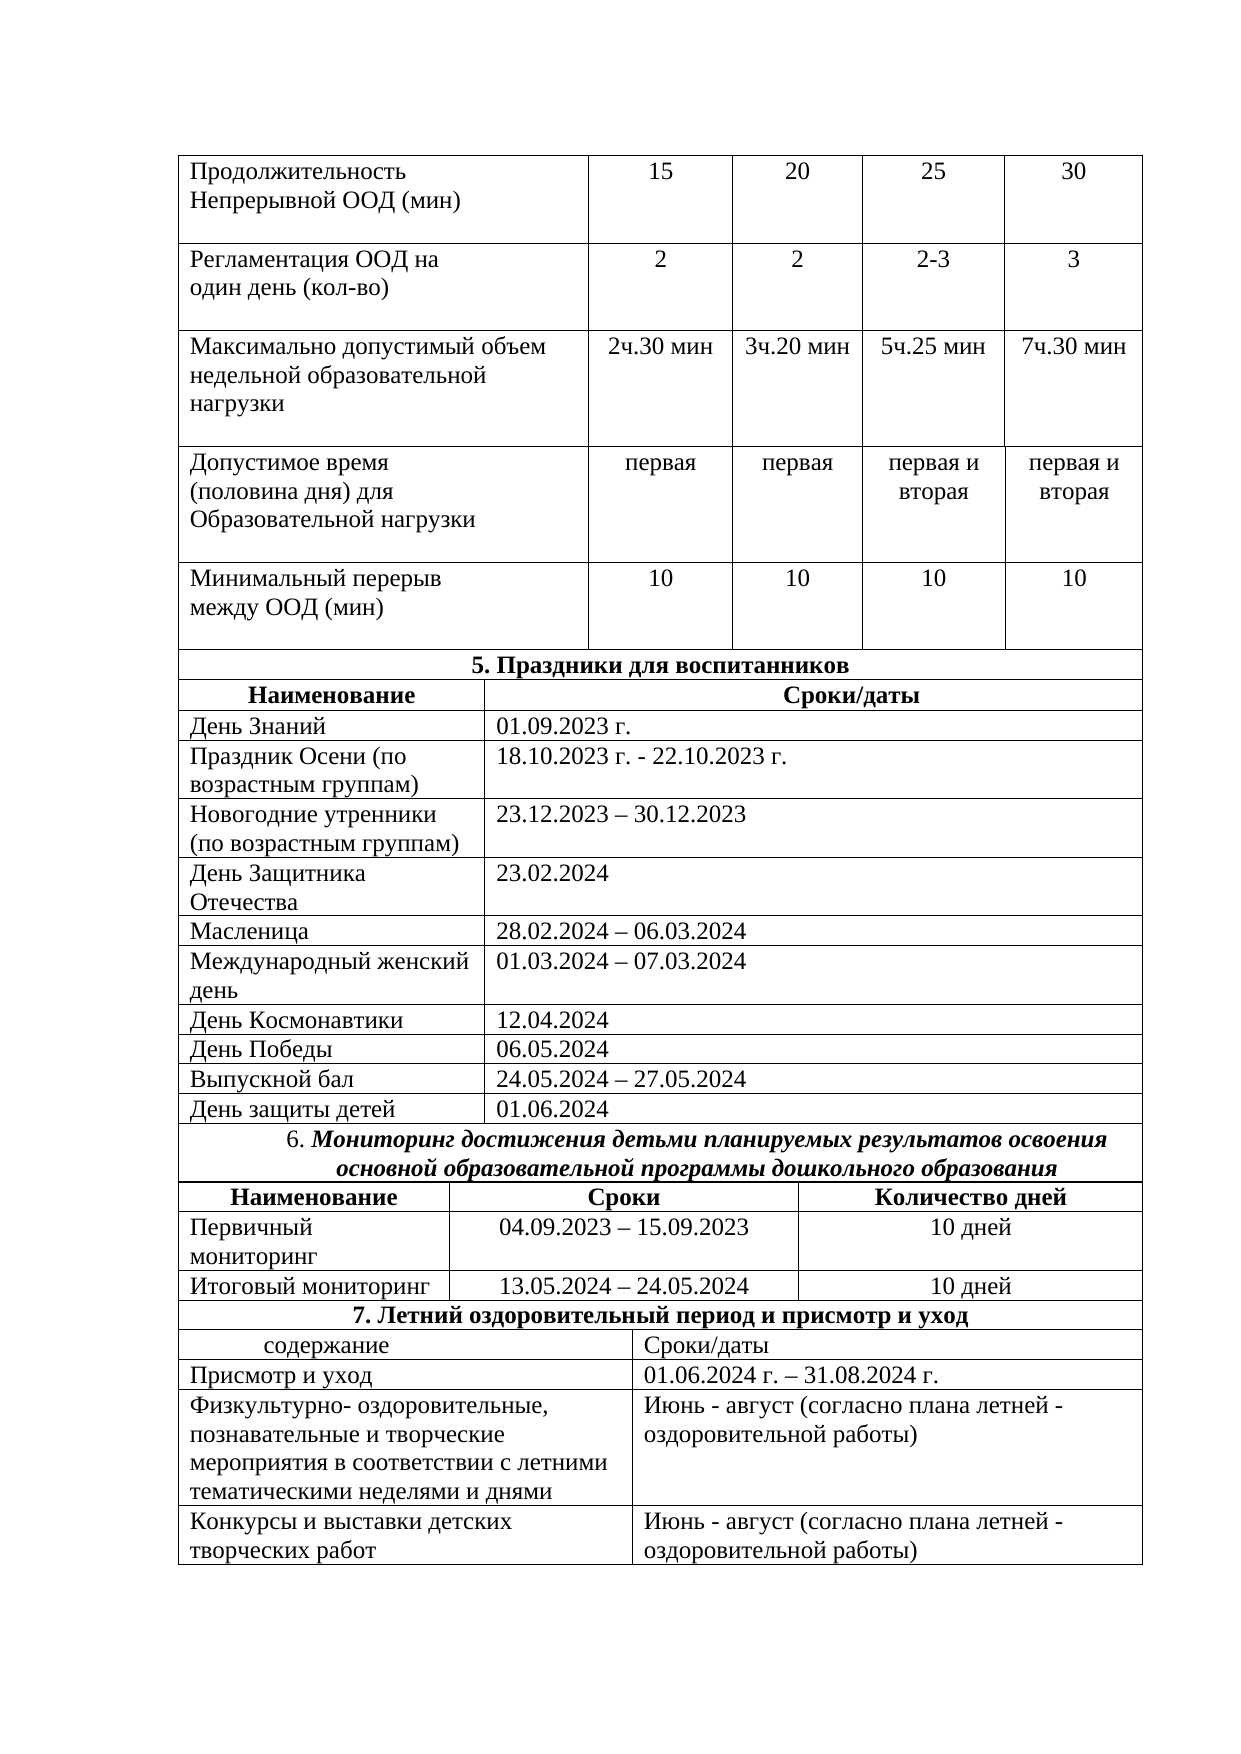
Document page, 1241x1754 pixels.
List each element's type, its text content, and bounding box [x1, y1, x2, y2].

table_cell 10 [733, 563, 862, 649]
table_cell 01.03.2024 – 07.03.2024 [485, 946, 1142, 1004]
table_cell 2 [733, 244, 862, 330]
table_cell 10 [1006, 563, 1142, 649]
table_cell 5. Праздники для воспитанников [179, 650, 1142, 679]
table_cell Физкультурно- оздоровительные, познавательные и творческие мероприятия в соответствии с летними тематическими неделями и днями [179, 1390, 632, 1505]
table_cell Наименование [179, 1183, 449, 1211]
table_cell 2-3 [863, 244, 1004, 330]
table_cell 10 [863, 563, 1005, 649]
table_cell 01.06.2024 [485, 1094, 1142, 1123]
table_cell День Знаний [179, 711, 484, 740]
table_cell 18.10.2023 г. - 22.10.2023 г. [485, 741, 1142, 798]
table_cell 28.02.2024 – 06.03.2024 [485, 916, 1142, 945]
table_cell 10 дней [799, 1212, 1142, 1270]
table_header 15 [589, 156, 732, 243]
table_cell первая [733, 447, 862, 562]
table_cell 2ч.30 мин [589, 331, 732, 446]
table_cell Регламентация ООД на один день (кол-во) [179, 244, 588, 330]
table_cell День Защитника Отечества [179, 858, 484, 915]
table_cell День Победы [179, 1035, 484, 1063]
table_cell 23.02.2024 [485, 858, 1142, 915]
table_cell 10 дней [799, 1271, 1142, 1299]
table_cell День защиты детей [179, 1094, 484, 1123]
table_cell первая и вторая [1006, 447, 1142, 562]
table_cell 13.05.2024 – 24.05.2024 [450, 1271, 798, 1299]
table_cell 24.05.2024 – 27.05.2024 [485, 1064, 1142, 1093]
table_header 30 [1005, 156, 1142, 243]
table_cell 2 [589, 244, 732, 330]
table_cell Июнь - август (согласно плана летней - оздоровительной работы) [633, 1390, 1142, 1505]
table_cell Сроки [450, 1183, 798, 1211]
table_cell содержание [179, 1330, 632, 1359]
table_cell 23.12.2023 – 30.12.2023 [485, 799, 1142, 857]
table_cell Присмотр и уход [179, 1360, 632, 1389]
table_cell Сроки/даты [633, 1330, 1142, 1359]
table_header 20 [733, 156, 862, 243]
table_cell 7. Летний оздоровительный период и присмотр и уход [179, 1301, 1142, 1329]
table_cell 04.09.2023 – 15.09.2023 [450, 1212, 798, 1270]
table_cell Конкурсы и выставки детских творческих работ [179, 1506, 632, 1563]
table_cell 3ч.20 мин [733, 331, 862, 446]
table_cell 10 [589, 563, 732, 649]
table_cell 3 [1005, 244, 1142, 330]
table_cell Июнь - август (согласно плана летней -оздоровительной работы) [633, 1506, 1142, 1563]
table_cell Минимальный перерыв между ООД (мин) [179, 563, 588, 649]
table_cell первая [589, 447, 732, 562]
table_cell 7ч.30 мин [1005, 331, 1142, 446]
table_cell 12.04.2024 [485, 1005, 1142, 1033]
table_cell 01.06.2024 г. – 31.08.2024 г. [633, 1360, 1142, 1389]
table_cell первая и вторая [863, 447, 1005, 562]
table_cell 06.05.2024 [485, 1035, 1142, 1063]
table_header Продолжительность Непрерывной ООД (мин) [179, 156, 588, 243]
table_cell Международный женский день [179, 946, 484, 1004]
table_cell Количество дней [799, 1183, 1142, 1211]
table_cell Первичный мониторинг [179, 1212, 449, 1270]
table_cell 01.09.2023 г. [485, 711, 1142, 740]
table_cell Праздник Осени (по возрастным группам) [179, 741, 484, 798]
table_cell Максимально допустимый объем недельной образовательной нагрузки [179, 331, 588, 446]
table_cell День Космонавтики [179, 1005, 484, 1033]
table_cell Сроки/даты [485, 680, 1142, 710]
table_cell Итоговый мониторинг [179, 1271, 449, 1299]
table_cell Новогодние утренники (по возрастным группам) [179, 799, 484, 857]
table_cell Выпускной бал [179, 1064, 484, 1093]
table_cell Масленица [179, 916, 484, 945]
table_cell 5ч.25 мин [863, 331, 1004, 446]
table_cell Допустимое время (половина дня) для Образовательной нагрузки [179, 447, 588, 562]
table_cell Наименование [179, 680, 484, 710]
table_cell 6. Мониторинг достижения детьми планируемых результатов освоения основной образовательной программы дошкольного образования [179, 1124, 1142, 1181]
table_header 25 [863, 156, 1004, 243]
